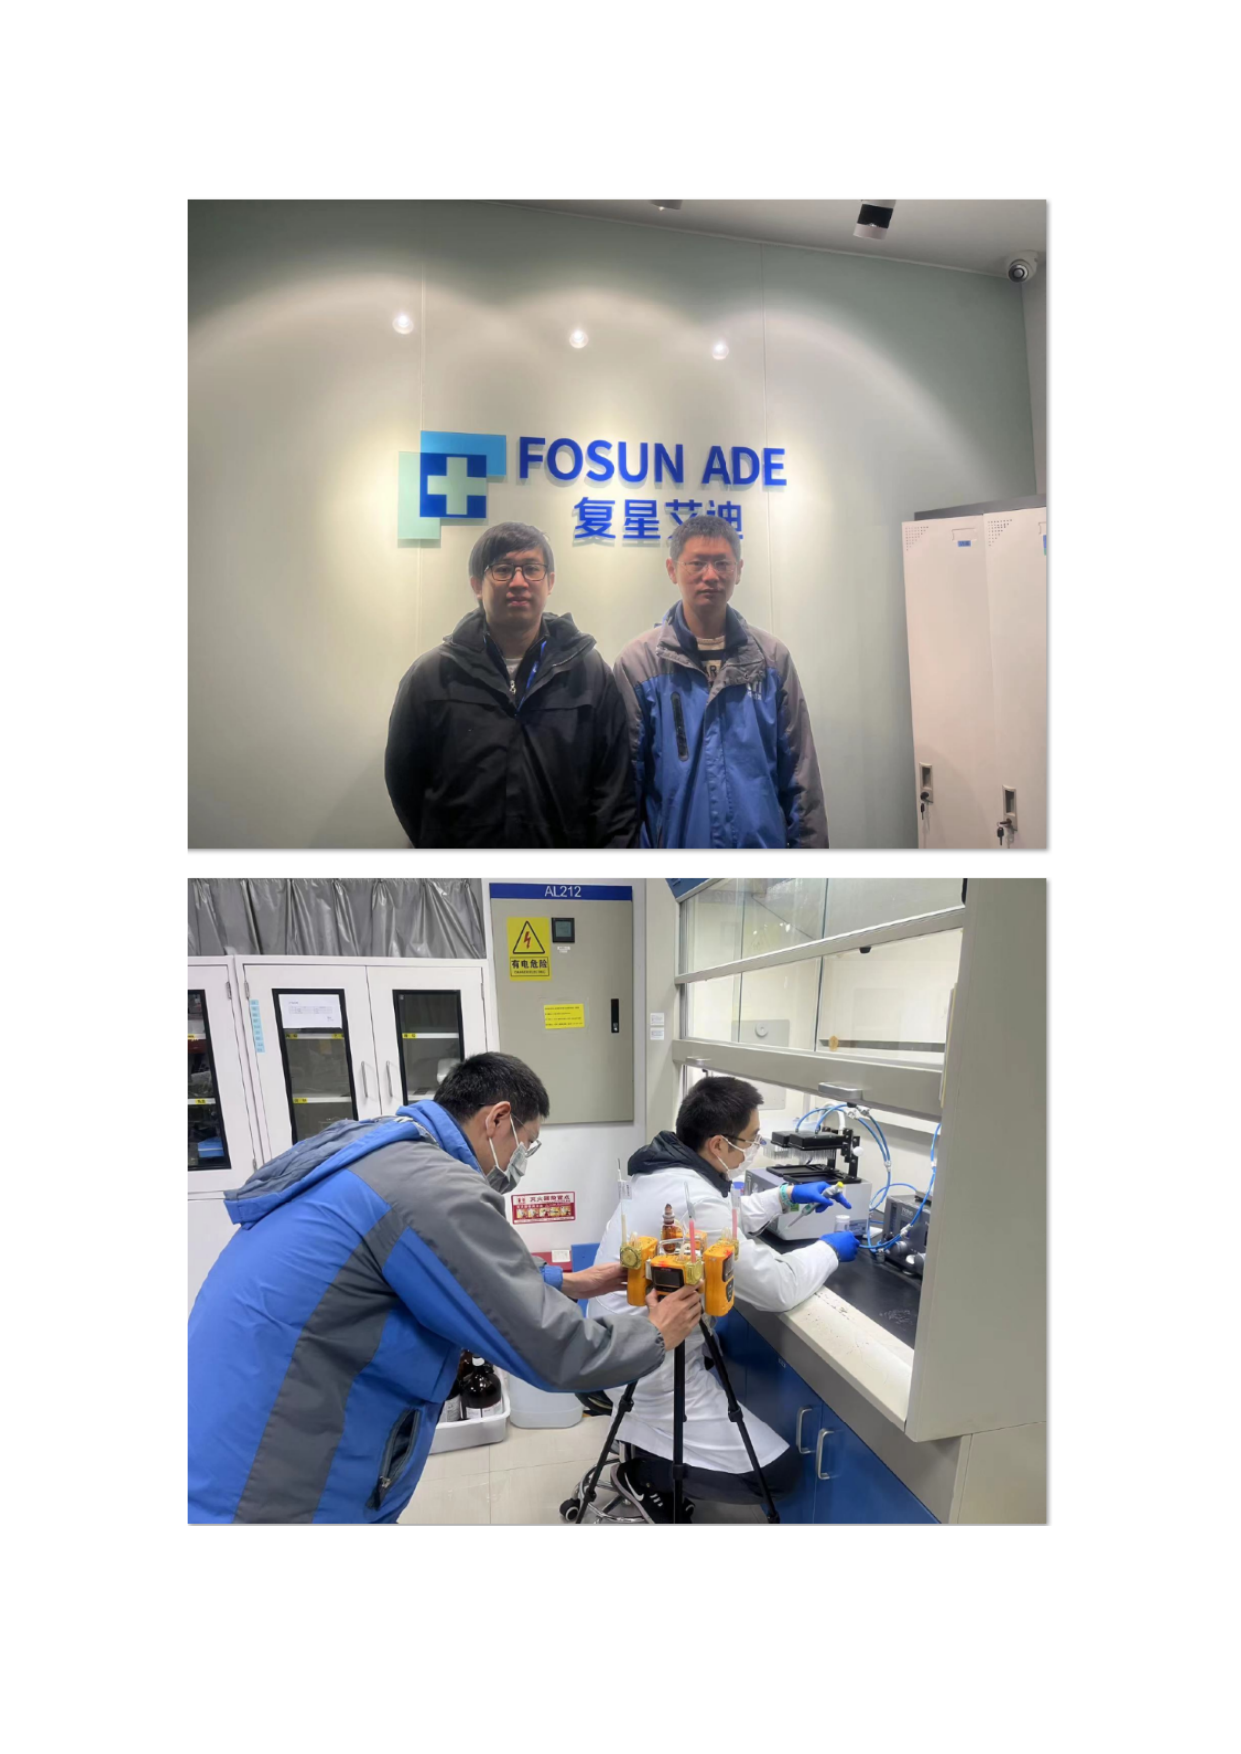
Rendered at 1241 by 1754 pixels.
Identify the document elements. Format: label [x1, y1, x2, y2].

picture [187, 194, 1053, 862]
picture [187, 877, 1053, 1526]
